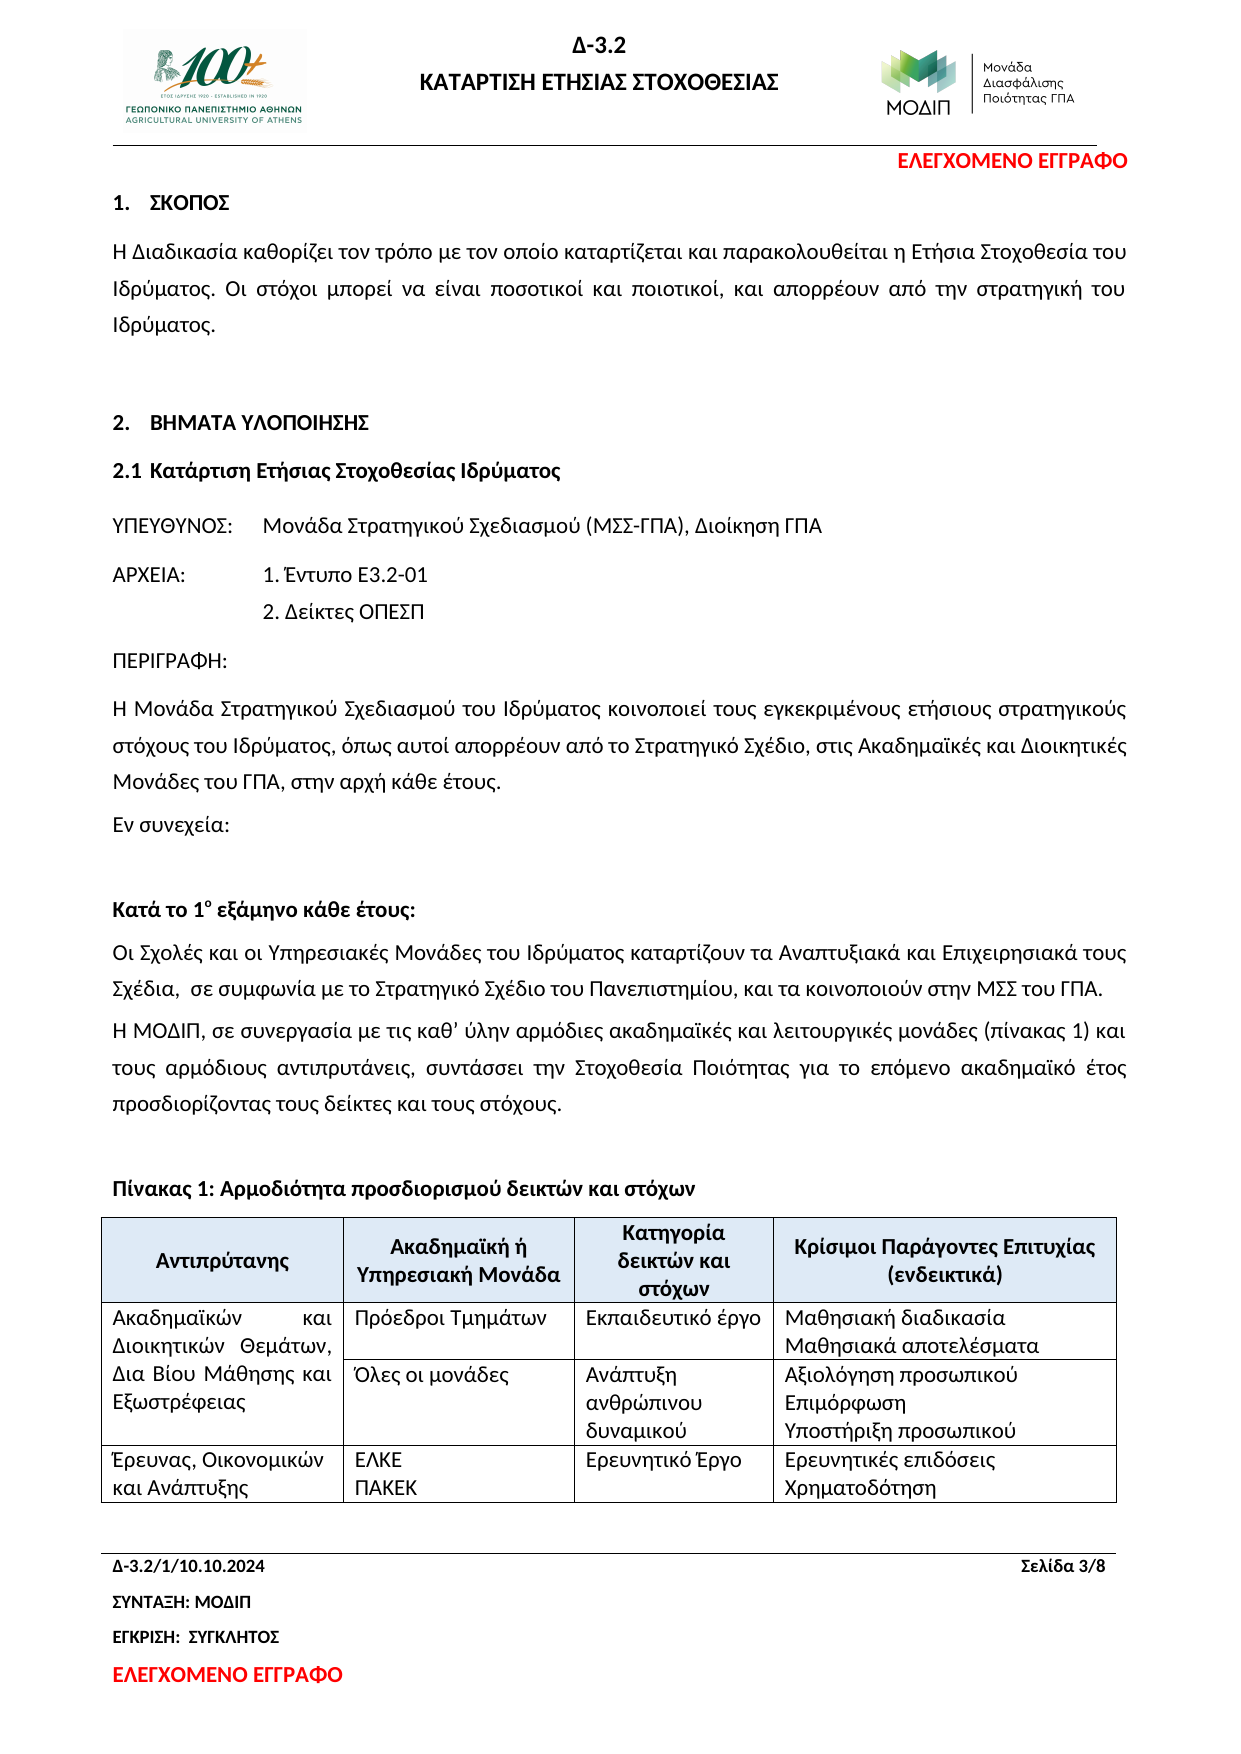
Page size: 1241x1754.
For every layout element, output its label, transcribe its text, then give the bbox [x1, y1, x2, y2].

subtitle ΣΚΟΠΟΣ [112, 188, 1128, 216]
text Πίνακας 1: Αρμοδιότητα προσδιορισμού δεικτών και στόχων [112, 1174, 1128, 1203]
text ΠΕΡΙΓΡΑΦΗ: [112, 646, 1128, 674]
picture [123, 29, 307, 133]
table_cell Όλες οι μονάδες [344, 1360, 574, 1444]
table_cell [102, 1446, 343, 1502]
text Η ΜΟΔΙΠ, σε συνεργασία με τις καθ’ ύλην αρμόδιες ακαδημαϊκές και λειτουργικές μονάδες (πίνακας 1) και τους αρμόδιους αντιπρυτάνεις, συντάσσει την Στοχοθεσία Ποιότητας για το επόμενο ακαδημαϊκό έτος προσδιορίζοντας τους δείκτες και τους στόχους. [112, 1017, 1128, 1117]
text Κατά το 1ο εξάμηνο κάθε έτους: [112, 895, 1128, 923]
table_cell Ερευνητικό Έργο [575, 1446, 773, 1502]
table_header Ακαδημαϊκή ή Υπηρεσιακή Μονάδα [344, 1218, 574, 1302]
text Η Μονάδα Στρατηγικού Σχεδιασμού του Ιδρύματος κοινοποιεί τους εγκεκριμένους ετήσιους στρατηγικούς στόχους του Ιδρύματος, όπως αυτοί απορρέουν από το Στρατηγικό Σχέδιο, στις Ακαδημαϊκές και Διοικητικές Μονάδες του ΓΠΑ, στην αρχή κάθε έτους. [112, 694, 1128, 795]
text ΑΡΧΕΙΑ: 1. Έντυπο Ε3.2-01 [112, 561, 1128, 588]
subtitle ΒΗΜΑΤΑ ΥΛΟΠΟΙΗΣΗΣ [112, 408, 1128, 436]
text ΥΠΕΥΘΥΝΟΣ: Μονάδα Στρατηγικού Σχεδιασμού (ΜΣΣ-ΓΠΑ), Διοίκηση ΓΠΑ [112, 512, 1128, 540]
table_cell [774, 1446, 1116, 1502]
table_cell Αξιολόγηση προσωπικού Επιμόρφωση Υποστήριξη προσωπικού [774, 1360, 1116, 1444]
text 2.1 Κατάρτιση Ετήσιας Στοχοθεσίας Ιδρύματος [112, 457, 1128, 484]
table_cell ΕΛΚΕ ΠΑΚΕΚ [344, 1446, 574, 1502]
text Εν συνεχεία: [112, 810, 1128, 838]
picture [868, 37, 1091, 125]
text 2. Δείκτες ΟΠΕΣΠ [112, 597, 1128, 625]
table_cell Ανάπτυξη ανθρώπινου δυναμικού [575, 1360, 773, 1444]
table_header Αντιπρύτανης [102, 1218, 343, 1302]
table_cell Ακαδημαϊκών και Διοικητικών Θεμάτων, Δια Βίου Μάθησης και Εξωστρέφειας [102, 1303, 343, 1444]
table_cell Εκπαιδευτικό έργο [575, 1303, 773, 1359]
text Οι Σχολές και οι Υπηρεσιακές Μονάδες του Ιδρύματος καταρτίζουν τα Αναπτυξιακά και Επιχειρησιακά τους Σχέδια, σε συμφωνία με το Στρατηγικό Σχέδιο του Πανεπιστημίου, και τα κοινοποιούν στην ΜΣΣ του ΓΠΑ. [112, 938, 1128, 1002]
text Η Διαδικασία καθορίζει τον τρόπο με τον οποίο καταρτίζεται και παρακολουθείται η Ετήσια Στοχοθεσία του Ιδρύματος. Οι στόχοι μπορεί να είναι ποσοτικοί και ποιοτικοί, και απορρέουν από την στρατηγική του Ιδρύματος. [112, 237, 1128, 338]
table_header Κατηγορία δεικτών και στόχων [575, 1218, 773, 1302]
table_header Κρίσιμοι Παράγοντες Επιτυχίας (ενδεικτικά) [774, 1218, 1116, 1302]
table_cell Μαθησιακή διαδικασία Μαθησιακά αποτελέσματα [774, 1303, 1116, 1359]
table_cell Πρόεδροι Τμημάτων [344, 1303, 574, 1359]
